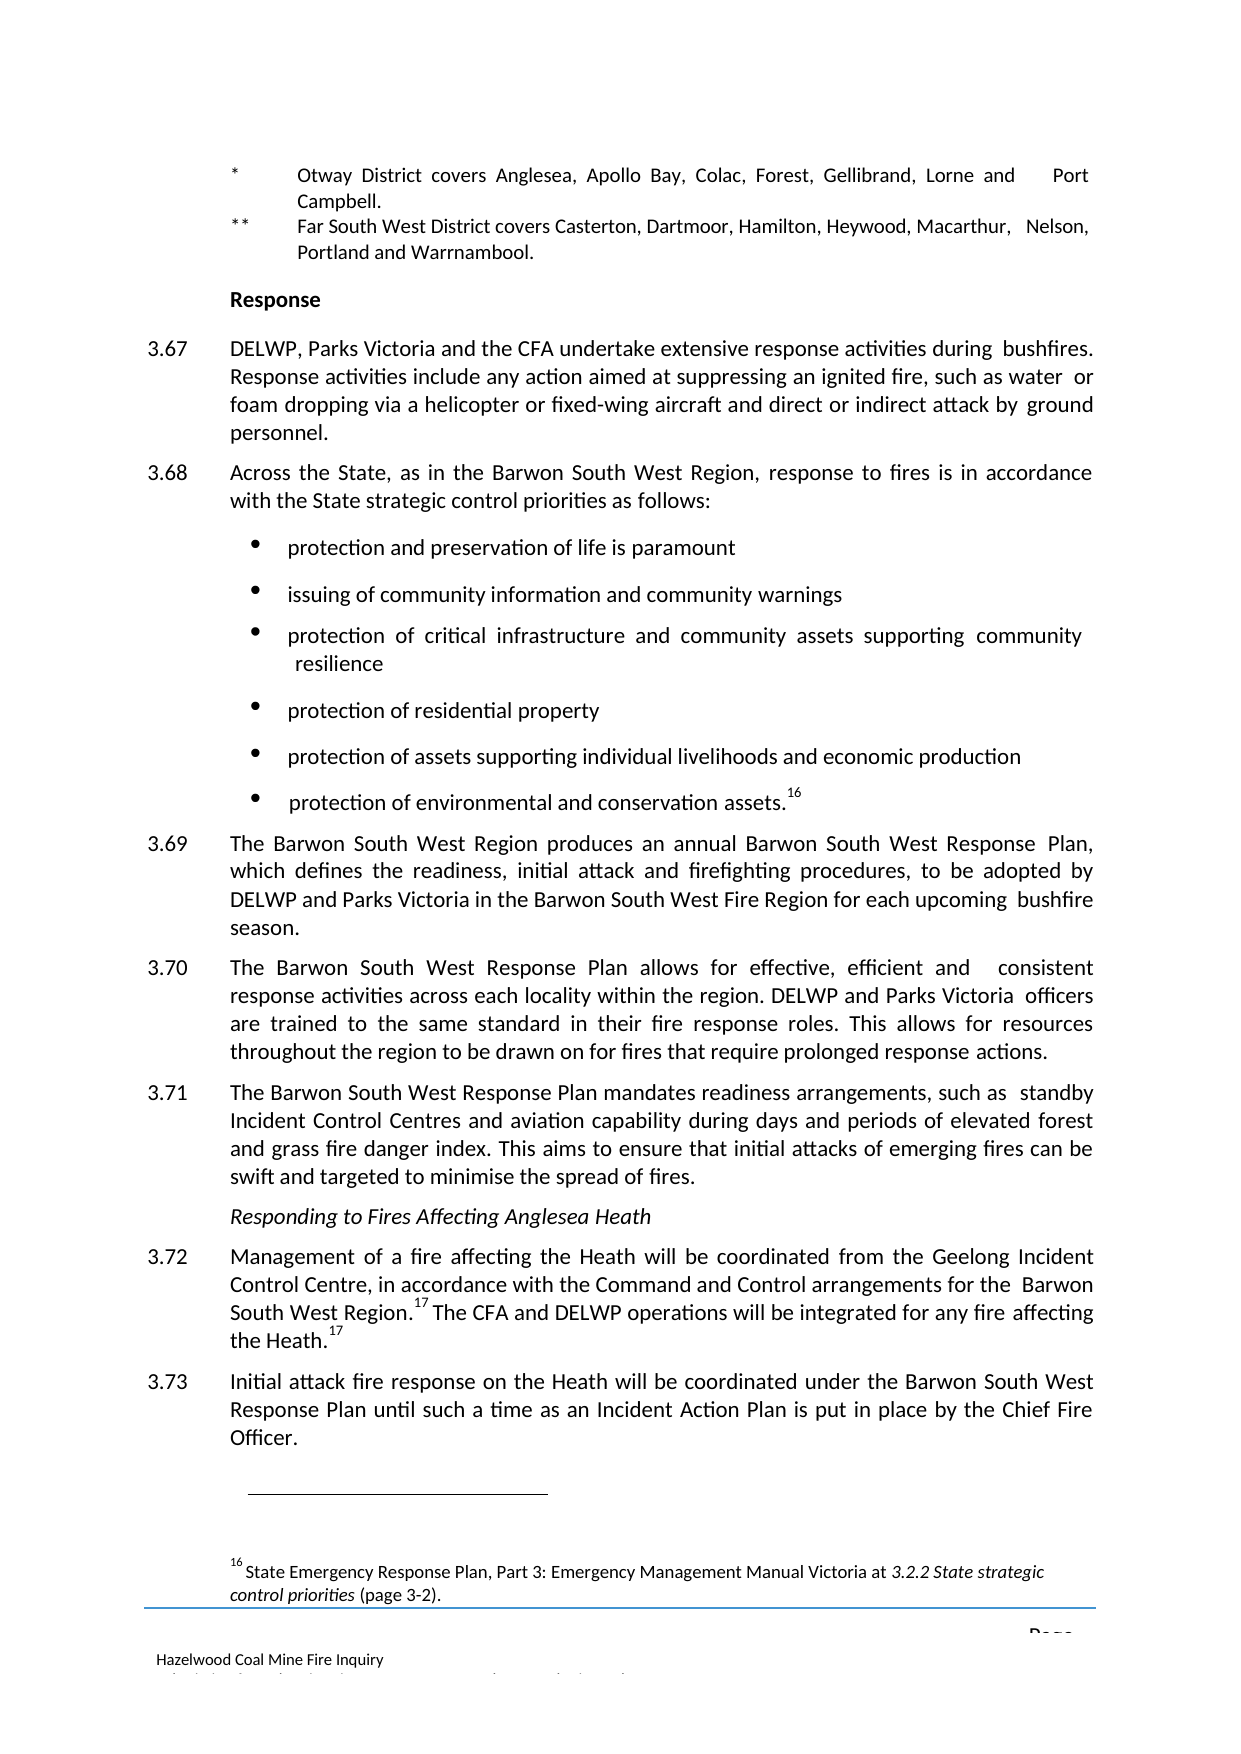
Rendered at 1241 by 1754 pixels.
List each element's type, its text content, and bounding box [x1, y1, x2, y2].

picture [250, 781, 272, 810]
list The Barwon South West Response Plan mandates readiness arrangements, such as standby Incident Control Centres and aviation capability during days and periods of elevated forest and grass fire danger index. This aims to ensure that initial attacks of emerging fires can be swift and targeted to minimise the spread of fires. [147, 1078, 1094, 1190]
picture [250, 527, 272, 556]
picture [250, 573, 272, 602]
list The Barwon South West Response Plan allows for effective, efficient and consistent response activities across each locality within the region. DELWP and Parks Victoria officers are trained to the same standard in their fire response roles. This allows for resources throughout the region to be drawn on for fires that require prolonged response actions. [147, 953, 1094, 1065]
list DELWP, Parks Victoria and the CFA undertake extensive response activities during bushfires. Response activities include any action aimed at suppressing an ignited fire, such as water or foam dropping via a helicopter or fixed-wing aircraft and direct or indirect attack by ground personnel. [147, 334, 1093, 446]
text issuing of community information and community warnings [251, 574, 1066, 608]
list Management of a fire affecting the Heath will be coordinated from the Geelong Incident Control Centre, in accordance with the Command and Control arrangements for the Barwon South West Region.17 The CFA and DELWP operations will be integrated for any fire affecting the Heath.17 [147, 1242, 1094, 1354]
list The Barwon South West Region produces an annual Barwon South West Response Plan, which defines the readiness, initial attack and firefighting procedures, to be adopted by DELWP and Parks Victoria in the Barwon South West Fire Region for each upcoming bushfire season. [147, 829, 1093, 941]
text protection of residential property [251, 690, 1066, 724]
list Initial attack fire response on the Heath will be coordinated under the Barwon South West Response Plan until such a time as an Incident Action Plan is put in place by the Chief Fire Officer. [147, 1367, 1094, 1451]
text protection of critical infrastructure and community assets supporting community resilience [251, 621, 1103, 677]
text Responding to Fires Affecting Anglesea Heath [230, 1202, 1066, 1230]
subtitle Response [230, 285, 1066, 313]
text 16 State Emergency Response Plan, Part 3: Emergency Management Manual Victoria at 3.2.2 State strategic control priorities (page 3-2). [230, 1555, 1066, 1606]
picture [250, 689, 272, 718]
picture [250, 615, 272, 644]
list Across the State, as in the Barwon South West Region, response to fires is in accordance with the State strategic control priorities as follows: [147, 458, 1093, 514]
text * Otway District covers Anglesea, Apollo Bay, Colac, Forest, Gellibrand, Lorne and Port Campbell. [230, 163, 1092, 213]
text protection of assets supporting individual livelihoods and economic production protection of environmental and conservation assets.16 [251, 736, 1031, 816]
text protection and preservation of life is paramount [251, 527, 1066, 561]
picture [250, 736, 272, 765]
text ** Far South West District covers Casterton, Dartmoor, Hamilton, Heywood, Macarthur, Nelson, Portland and Warrnambool. [230, 213, 1092, 264]
